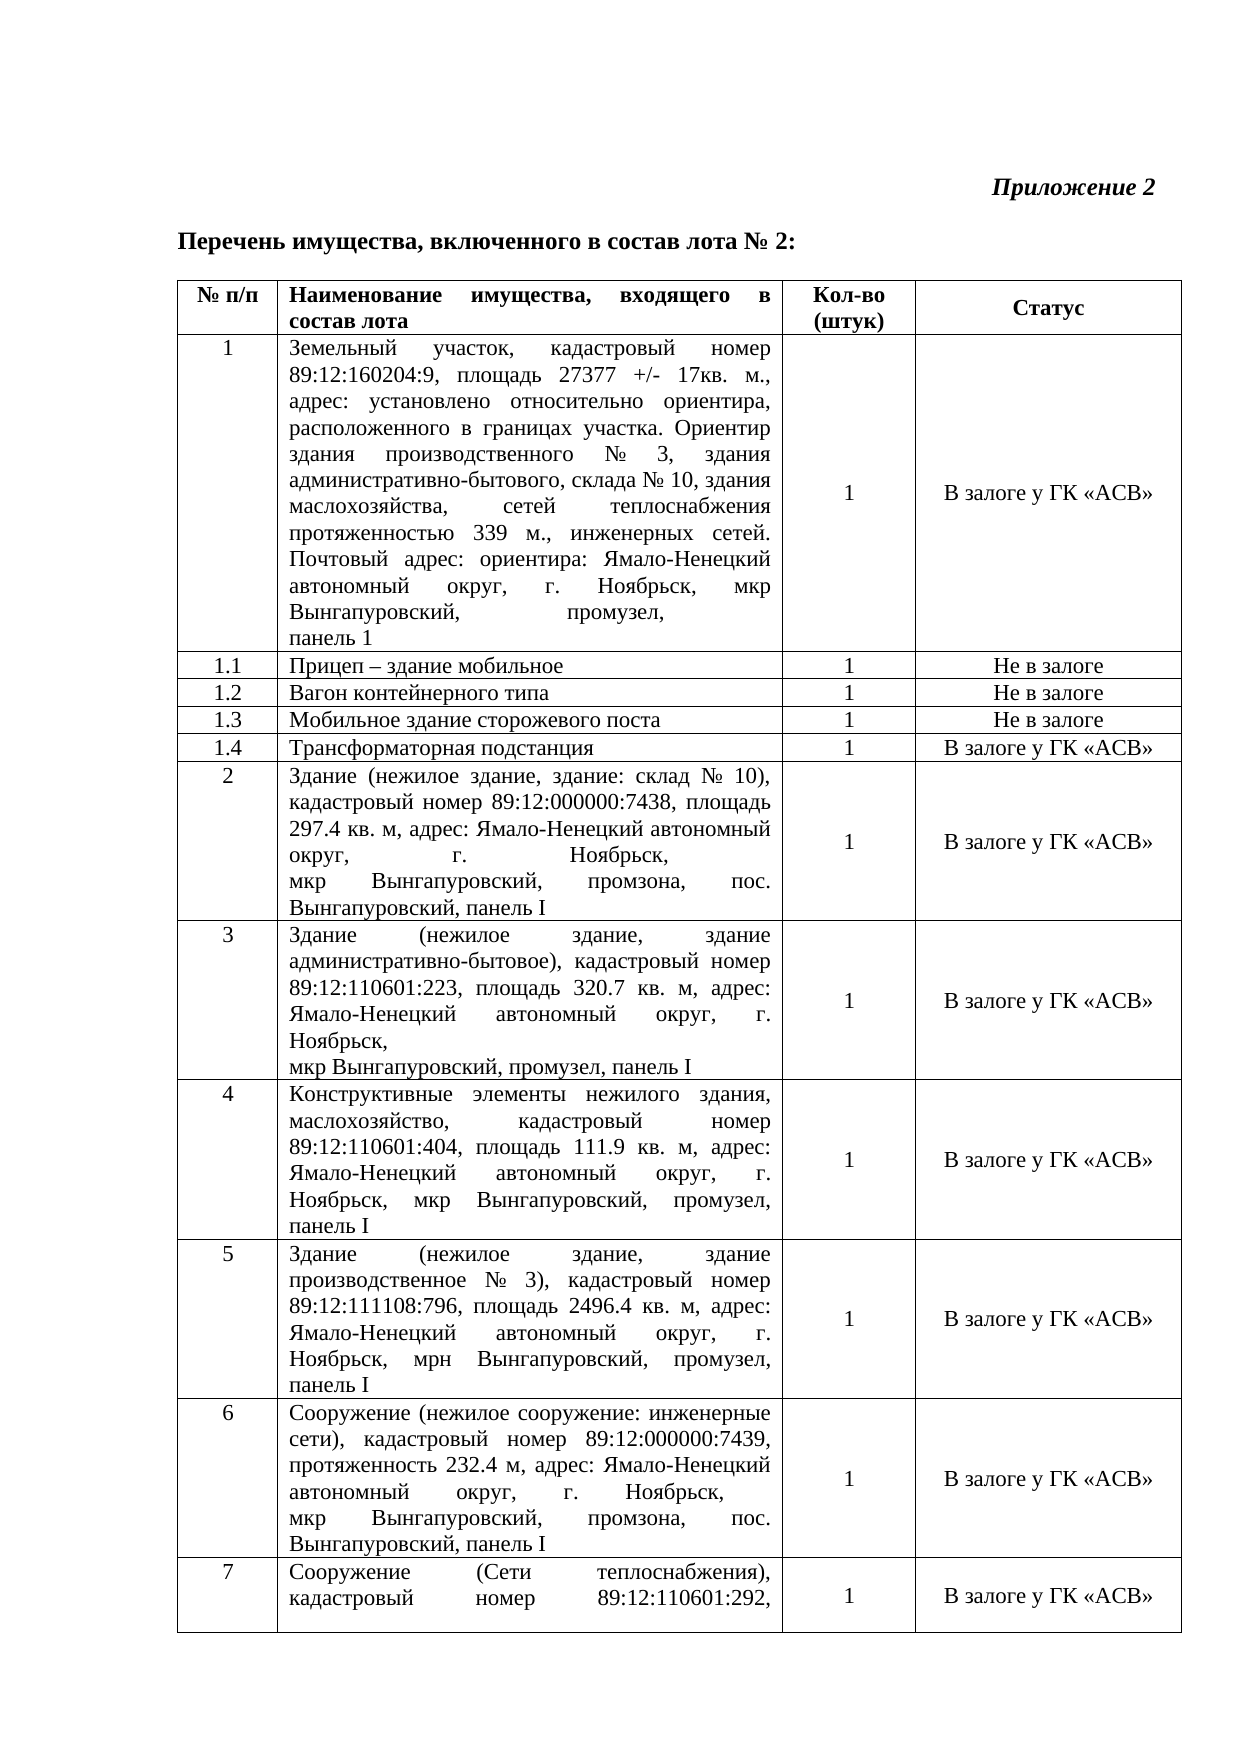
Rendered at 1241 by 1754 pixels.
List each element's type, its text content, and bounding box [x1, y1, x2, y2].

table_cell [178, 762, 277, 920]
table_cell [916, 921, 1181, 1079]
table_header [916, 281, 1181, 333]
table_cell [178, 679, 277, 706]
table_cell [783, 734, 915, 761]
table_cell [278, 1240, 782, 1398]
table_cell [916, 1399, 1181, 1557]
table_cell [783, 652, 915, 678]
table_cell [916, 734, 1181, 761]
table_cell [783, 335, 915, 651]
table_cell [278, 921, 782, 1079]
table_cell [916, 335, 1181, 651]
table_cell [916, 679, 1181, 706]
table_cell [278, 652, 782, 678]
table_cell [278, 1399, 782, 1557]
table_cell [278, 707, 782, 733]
text Приложение 2 [177, 172, 1158, 201]
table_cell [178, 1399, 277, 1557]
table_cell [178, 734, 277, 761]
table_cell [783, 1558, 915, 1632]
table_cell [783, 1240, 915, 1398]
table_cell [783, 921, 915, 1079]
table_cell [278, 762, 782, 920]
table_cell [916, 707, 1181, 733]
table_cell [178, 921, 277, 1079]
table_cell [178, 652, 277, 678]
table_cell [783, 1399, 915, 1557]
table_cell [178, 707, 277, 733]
text Перечень имущества, включенного в состав лота № 2: [177, 226, 1158, 254]
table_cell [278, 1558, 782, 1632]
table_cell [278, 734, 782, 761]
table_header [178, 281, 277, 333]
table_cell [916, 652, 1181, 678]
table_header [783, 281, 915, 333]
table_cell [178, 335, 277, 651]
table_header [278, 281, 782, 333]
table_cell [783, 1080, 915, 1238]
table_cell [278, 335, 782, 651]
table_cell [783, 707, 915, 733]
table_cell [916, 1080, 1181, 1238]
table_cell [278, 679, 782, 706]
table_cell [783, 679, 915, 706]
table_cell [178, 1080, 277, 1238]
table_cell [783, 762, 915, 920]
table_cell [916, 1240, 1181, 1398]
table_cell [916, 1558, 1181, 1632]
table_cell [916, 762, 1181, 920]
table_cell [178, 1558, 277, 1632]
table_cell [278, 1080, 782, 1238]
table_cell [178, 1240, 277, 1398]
